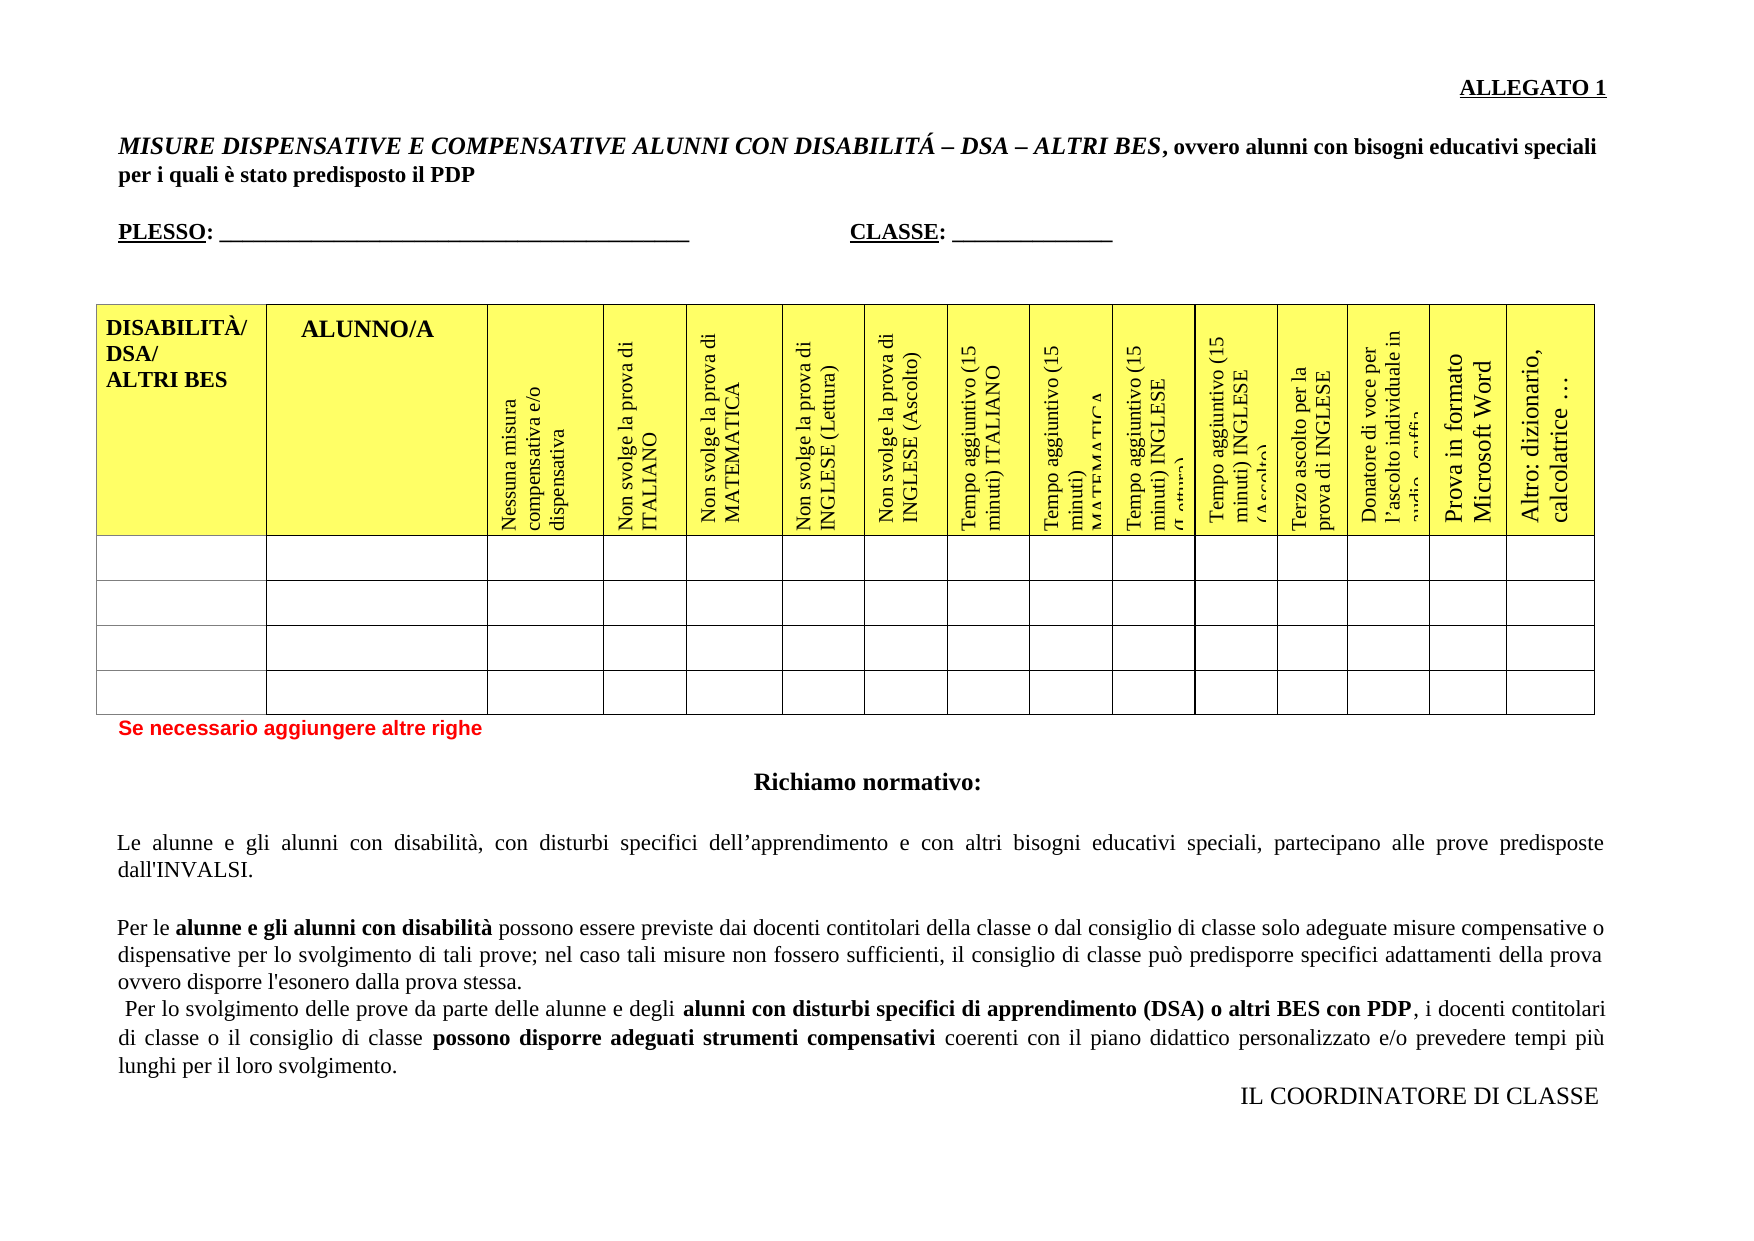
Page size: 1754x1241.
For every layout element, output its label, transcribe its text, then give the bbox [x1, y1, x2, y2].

table_cell [1278, 536, 1347, 580]
table_cell [1113, 626, 1194, 669]
table_cell [687, 536, 782, 580]
table_cell [1030, 581, 1112, 625]
table_cell [1278, 626, 1347, 669]
table_cell [783, 536, 864, 580]
table_cell [865, 671, 947, 714]
table_cell [948, 536, 1029, 580]
table_cell [948, 671, 1029, 714]
table_cell [1196, 671, 1277, 714]
table_cell [1030, 626, 1112, 669]
table_header Tempo aggiuntivo (15 minuti) INGLESE (Ascolto) [1196, 305, 1277, 535]
table_cell [687, 581, 782, 625]
table_cell [783, 581, 864, 625]
table_cell [865, 581, 947, 625]
table_cell [267, 581, 487, 625]
text IL COORDINATORE DI CLASSE [118, 1081, 1599, 1109]
table_cell [1430, 581, 1506, 625]
table_cell [488, 671, 603, 714]
table_header Terzo ascolto per la prova di INGLESE [1278, 305, 1347, 535]
table_header Non svolge la prova di ITALIANO [604, 305, 686, 535]
table_cell [97, 626, 266, 669]
table_header Donatore di voce per l’ascolto individuale in audio - cuffia [1348, 305, 1429, 535]
table_cell [97, 671, 266, 714]
table_cell [604, 536, 686, 580]
text MISURE DISPENSATIVE E COMPENSATIVE ALUNNI CON DISABILITÁ – DSA – ALTRI BES, ovvero alunni con bisogni educativi speciali per i quali è stato predisposto il PDP [118, 131, 1606, 188]
table_cell [1278, 671, 1347, 714]
table_cell [948, 581, 1029, 625]
text Per le alunne e gli alunni con disabilità possono essere previste dai docenti contitolari della classe o dal consiglio di classe solo adeguate misure compensative o dispensative per lo svolgimento di tali prove; nel caso tali misure non fossero sufficienti, il consiglio di classe può predisporre specifici adattamenti della prova ovvero disporre l'esonero dalla prova stessa. [117, 914, 1606, 994]
table_cell [1348, 536, 1429, 580]
table_header Tempo aggiuntivo (15 minuti) MATEMATICA [1030, 305, 1112, 535]
table_cell [1278, 581, 1347, 625]
table_cell [1507, 536, 1594, 580]
table_header Non svolge la prova di INGLESE (Lettura) [783, 305, 864, 535]
text Le alunne e gli alunni con disabilità, con disturbi specifici dell’apprendimento e con altri bisogni educativi speciali, partecipano alle prove predisposte dall'INVALSI. [117, 829, 1606, 882]
table_header ALUNNO/A [267, 305, 487, 535]
table_cell [1196, 626, 1277, 669]
table_cell [488, 626, 603, 669]
table_cell [1430, 671, 1506, 714]
table_cell [97, 536, 266, 580]
table_cell [488, 581, 603, 625]
table_cell [865, 536, 947, 580]
table_header Nessuna misura compensativa e/o dispensativa [488, 305, 603, 535]
table_header Altro: dizionario, calcolatrice … [1507, 305, 1594, 535]
table_cell [1507, 626, 1594, 669]
table_header Tempo aggiuntivo (15 minuti) ITALIANO [948, 305, 1029, 535]
table_cell [267, 626, 487, 669]
table_cell [1196, 536, 1277, 580]
table_cell [948, 626, 1029, 669]
table_cell [783, 671, 864, 714]
table_cell [865, 626, 947, 669]
table_cell [604, 626, 686, 669]
table_cell [1113, 536, 1194, 580]
table_header Non svolge la prova di MATEMATICA [687, 305, 782, 535]
table_cell [687, 671, 782, 714]
table_header Prova in formato Microsoft Word [1430, 305, 1506, 535]
table_cell [1430, 536, 1506, 580]
table_header Non svolge la prova di INGLESE (Ascolto) [865, 305, 947, 535]
table_header Tempo aggiuntivo (15 minuti) INGLESE (Lettura) [1113, 305, 1194, 535]
text PLESSO: _________________________________________ CLASSE: ______________ [118, 218, 1606, 245]
table_cell [488, 536, 603, 580]
table_cell [783, 626, 864, 669]
text Richiamo normativo: [129, 767, 1606, 796]
table_header DISABILITÀ/ DSA/ ALTRI BES [97, 305, 266, 535]
table_cell [1196, 581, 1277, 625]
table_cell [1507, 671, 1594, 714]
table_cell [604, 671, 686, 714]
table_cell [97, 581, 266, 625]
table_cell [1113, 671, 1194, 714]
table_cell [1348, 581, 1429, 625]
table_cell [1348, 626, 1429, 669]
table_cell [604, 581, 686, 625]
table_cell [1113, 581, 1194, 625]
table_cell [1030, 536, 1112, 580]
table_cell [1507, 581, 1594, 625]
table_cell [687, 626, 782, 669]
table_cell [1030, 671, 1112, 714]
table_cell [1348, 671, 1429, 714]
text Per lo svolgimento delle prove da parte delle alunne e degli alunni con disturbi specifici di apprendimento (DSA) o altri BES con PDP, i docenti contitolari di classe o il consiglio di classe possono disporre adeguati strumenti compensativi coerenti con il piano didattico personalizzato e/o prevedere tempi più lunghi per il loro svolgimento. [118, 996, 1606, 1079]
text ALLEGATO 1 [118, 74, 1606, 100]
table_cell [1430, 626, 1506, 669]
table_cell [267, 536, 487, 580]
text Se necessario aggiungere altre righe [118, 715, 1606, 739]
table_cell [267, 671, 487, 714]
